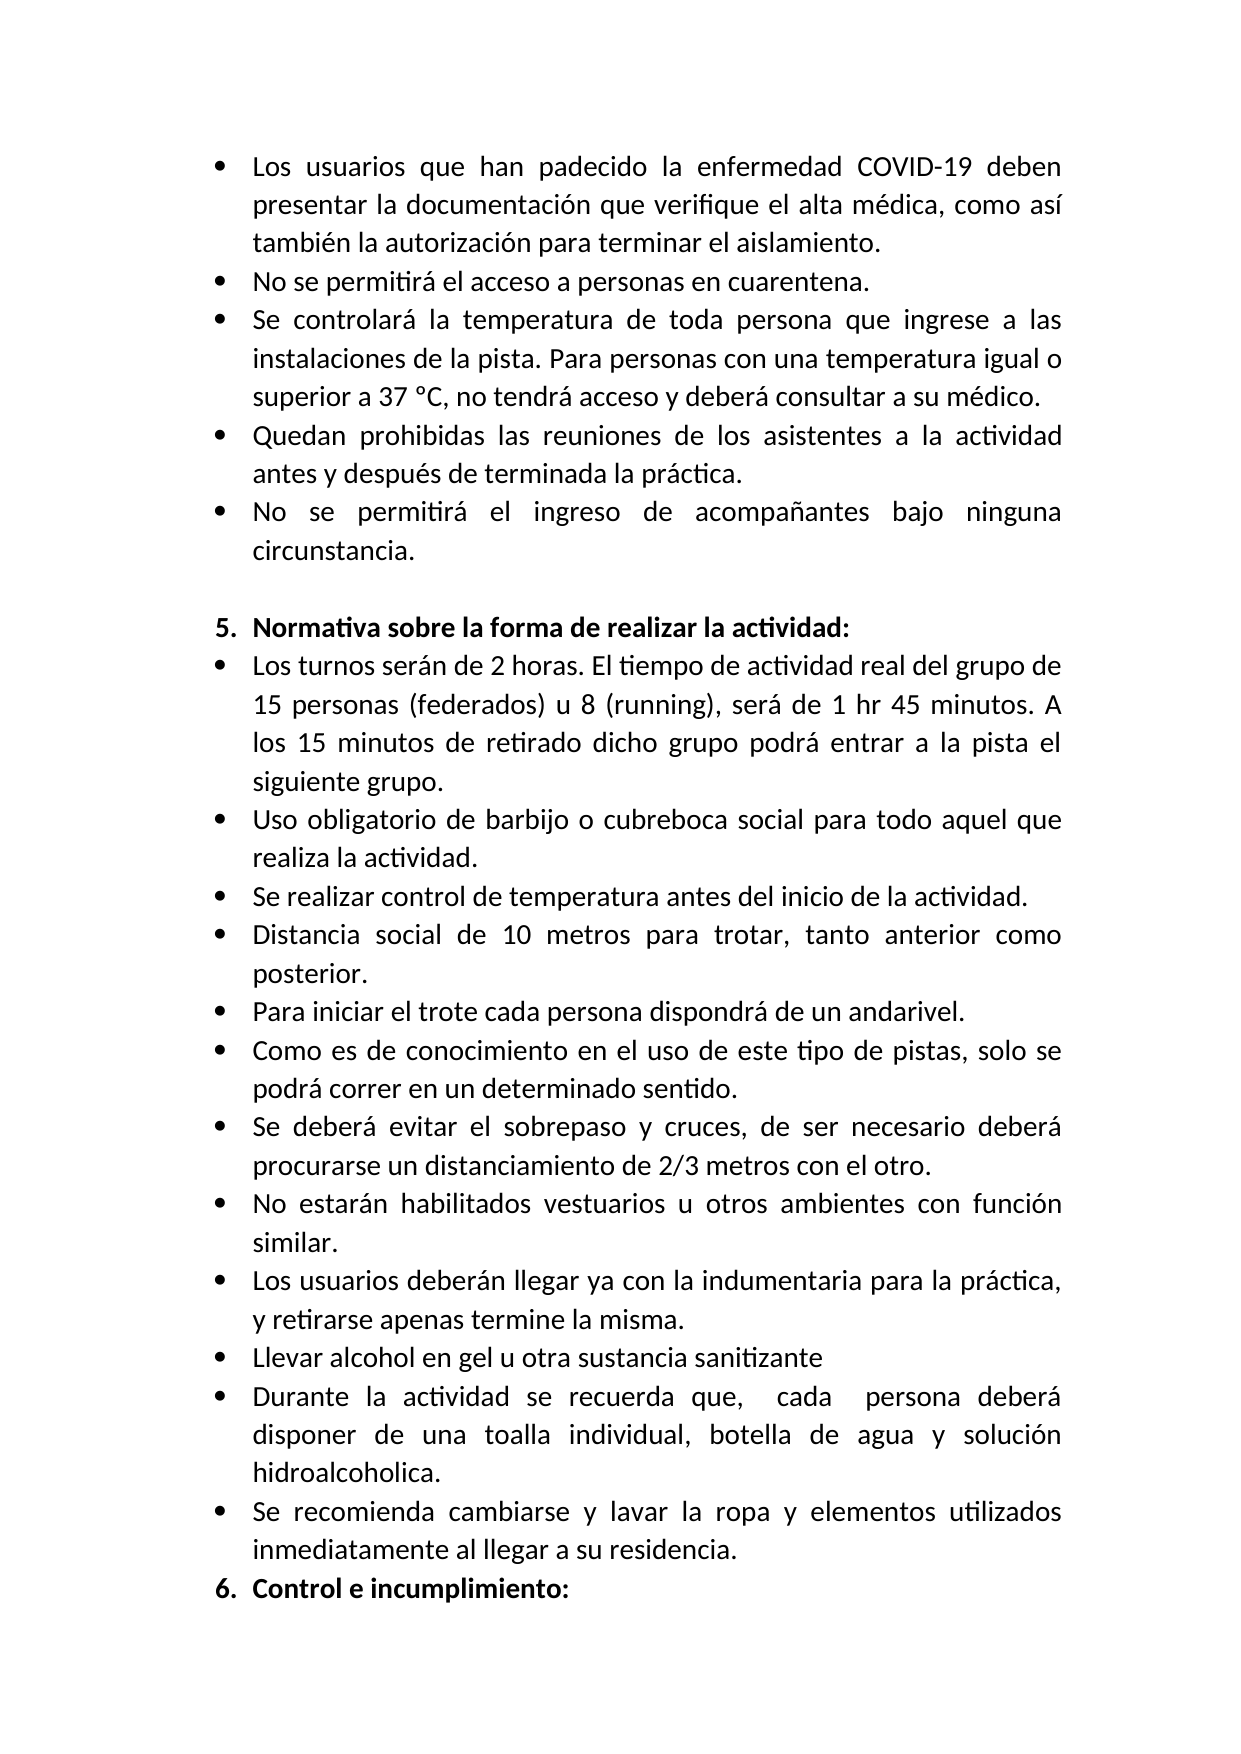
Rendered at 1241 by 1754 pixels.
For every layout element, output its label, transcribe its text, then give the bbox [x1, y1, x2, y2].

list Quedan prohibidas las reuniones de los asistentes a la actividad antes y después de terminada la práctica. [215, 417, 1063, 491]
list Normativa sobre la forma de realizar la actividad: [215, 609, 1063, 644]
list No estarán habilitados vestuarios u otros ambientes con función similar. [215, 1185, 1063, 1259]
list Se recomienda cambiarse y lavar la ropa y elementos utilizados inmediatamente al llegar a su residencia. [215, 1493, 1063, 1567]
list Para iniciar el trote cada persona dispondrá de un andarivel. [215, 993, 1063, 1029]
list Se deberá evitar el sobrepaso y cruces, de ser necesario deberá procurarse un distanciamiento de 2/3 metros con el otro. [215, 1108, 1063, 1183]
list No se permitirá el ingreso de acompañantes bajo ninguna circunstancia. [215, 493, 1063, 568]
list No se permitirá el acceso a personas en cuarentena. [215, 263, 1063, 298]
list Los usuarios que han padecido la enfermedad COVID-19 deben presentar la documentación que verifique el alta médica, como así también la autorización para terminar el aislamiento. [215, 148, 1063, 260]
list Los turnos serán de 2 horas. El tiempo de actividad real del grupo de 15 personas (federados) u 8 (running), será de 1 hr 45 minutos. A los 15 minutos de retirado dicho grupo podrá entrar a la pista el siguiente grupo. [215, 647, 1063, 798]
list Distancia social de 10 metros para trotar, tanto anterior como posterior. [215, 916, 1063, 990]
list Los usuarios deberán llegar ya con la indumentaria para la práctica, y retirarse apenas termine la misma. [215, 1262, 1063, 1336]
list Llevar alcohol en gel u otra sustancia sanitizante [215, 1339, 1063, 1375]
list Como es de conocimiento en el uso de este tipo de pistas, solo se podrá correr en un determinado sentido. [215, 1032, 1063, 1106]
list Se realizar control de temperatura antes del inicio de la actividad. [215, 878, 1063, 913]
list Se controlará la temperatura de toda persona que ingrese a las instalaciones de la pista. Para personas con una temperatura igual o superior a 37 ºC, no tendrá acceso y deberá consultar a su médico. [215, 301, 1063, 414]
list Control e incumplimiento: [215, 1570, 1063, 1605]
list Durante la actividad se recuerda que, cada persona deberá disponer de una toalla individual, botella de agua y solución hidroalcoholica. [215, 1378, 1063, 1490]
list Uso obligatorio de barbijo o cubreboca social para todo aquel que realiza la actividad. [215, 801, 1063, 875]
